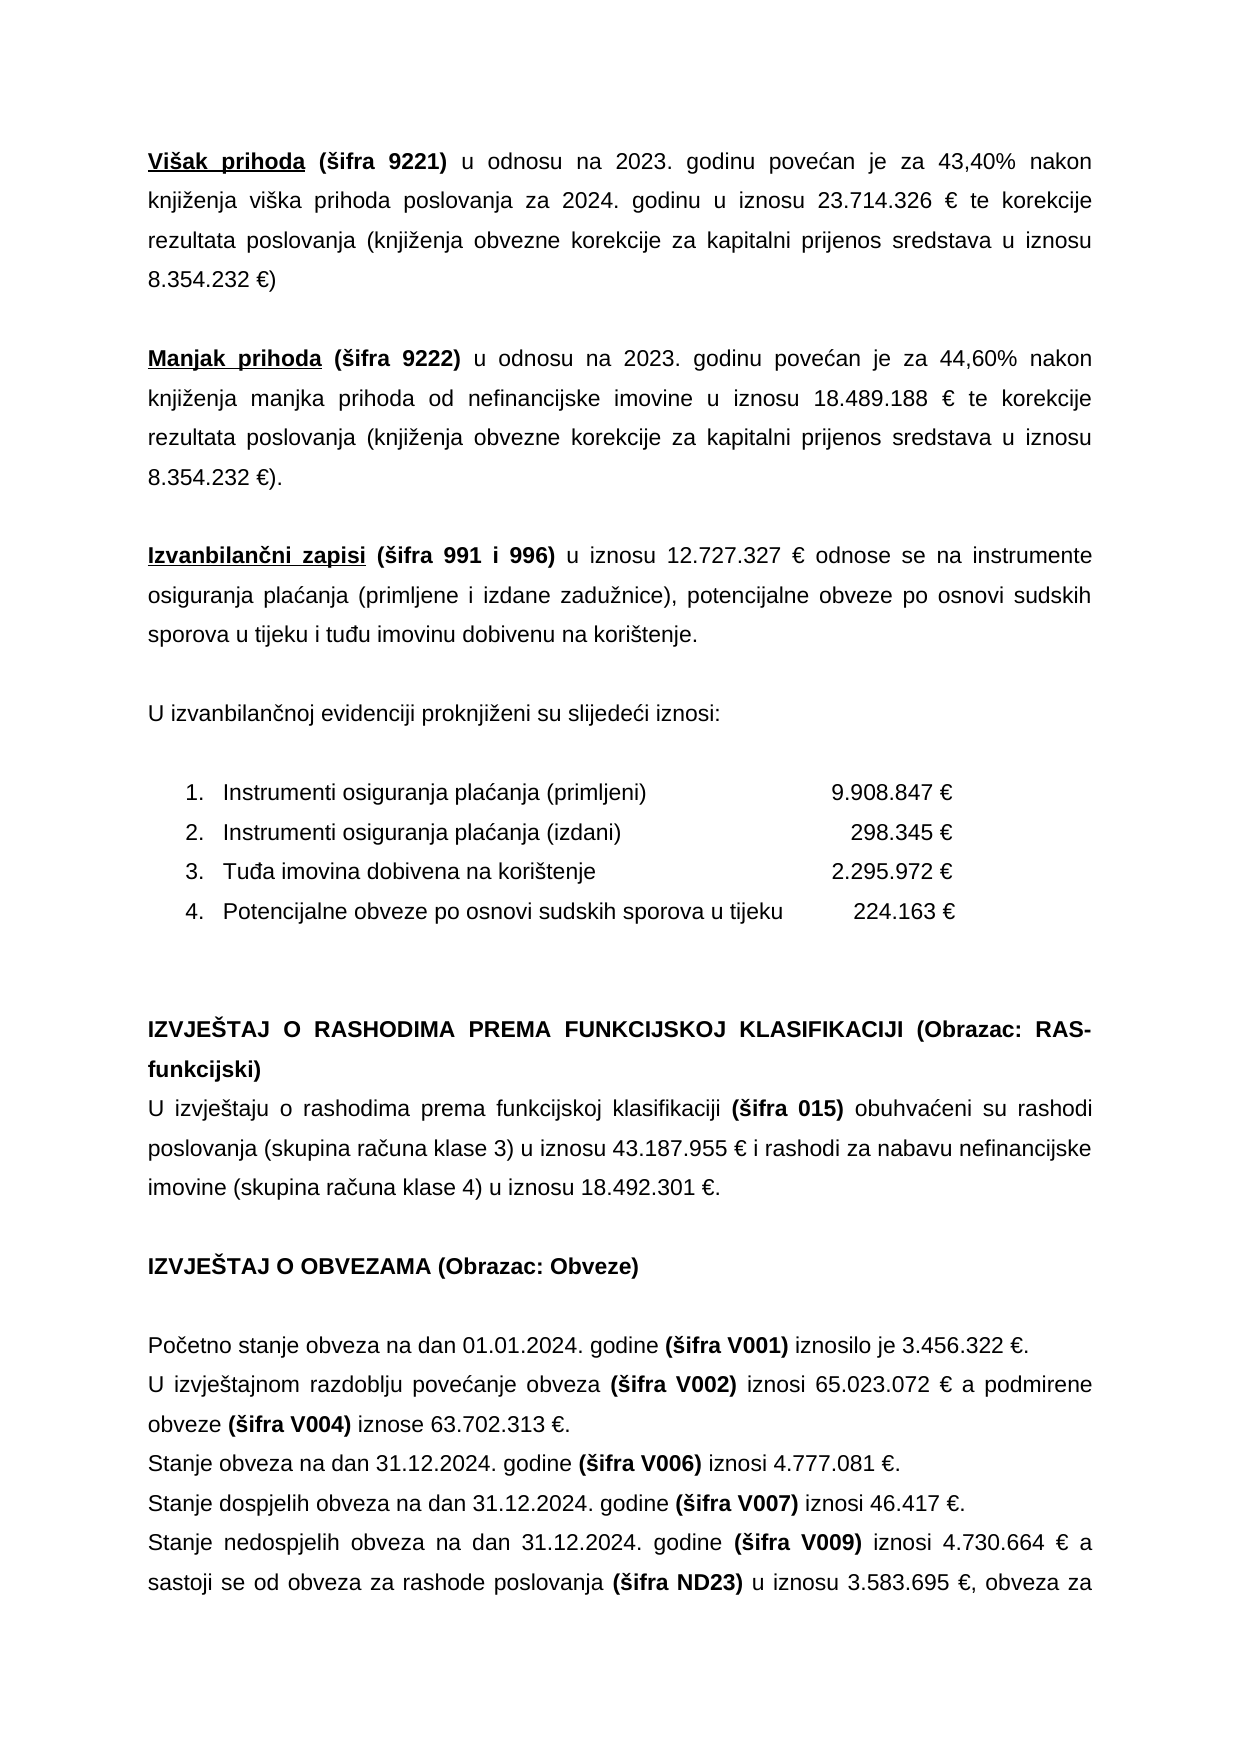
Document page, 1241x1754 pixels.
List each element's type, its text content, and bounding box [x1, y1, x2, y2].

text Višak prihoda (šifra 9221) u odnosu na 2023. godinu povećan je za 43,40% nakon knjiženja viška prihoda poslovanja za 2024. godinu u iznosu 23.714.326 € te korekcije rezultata poslovanja (knjiženja obvezne korekcije za kapitalni prijenos sredstava u iznosu 8.354.232 €) [148, 148, 1093, 292]
text Početno stanje obveza na dan 01.01.2024. godine (šifra V001) iznosilo je 3.456.322 €. [148, 1332, 1093, 1358]
text Manjak prihoda (šifra 9222) u odnosu na 2023. godinu povećan je za 44,60% nakon knjiženja manjka prihoda od nefinancijske imovine u iznosu 18.489.188 € te korekcije rezultata poslovanja (knjiženja obvezne korekcije za kapitalni prijenos sredstava u iznosu 8.354.232 €). [148, 345, 1093, 490]
text U izvještaju o rashodima prema funkcijskoj klasifikaciji (šifra 015) obuhvaćeni su rashodi poslovanja (skupina računa klase 3) u iznosu 43.187.955 € i rashodi za nabavu nefinancijske imovine (skupina računa klase 4) u iznosu 18.492.301 €. [148, 1095, 1093, 1200]
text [148, 1529, 1093, 1595]
text Izvanbilančni zapisi (šifra 991 i 996) u iznosu 12.727.327 € odnose se na instrumente osiguranja plaćanja (primljene i izdane zadužnice), potencijalne obveze po osnovi sudskih sporova u tijeku i tuđu imovinu dobivenu na korištenje. [148, 542, 1093, 648]
list Instrumenti osiguranja plaćanja (izdani) 298.345 € [185, 819, 1093, 845]
text U izvanbilančnoj evidenciji proknjiženi su slijedeći iznosi: [148, 700, 1093, 727]
list Instrumenti osiguranja plaćanja (primljeni) 9.908.847 € [185, 779, 1093, 806]
list Potencijalne obveze po osnovi sudskih sporova u tijeku 224.163 € [185, 898, 1093, 924]
text IZVJEŠTAJ O RASHODIMA PREMA FUNKCIJSKOJ KLASIFIKACIJI (Obrazac: RAS-funkcijski) [148, 1016, 1093, 1082]
text Stanje obveza na dan 31.12.2024. godine (šifra V006) iznosi 4.777.081 €. [148, 1450, 1093, 1477]
list Tuđa imovina dobivena na korištenje 2.295.972 € [185, 858, 1093, 884]
text U izvještajnom razdoblju povećanje obveza (šifra V002) iznosi 65.023.072 € a podmirene obveze (šifra V004) iznose 63.702.313 €. [148, 1371, 1093, 1437]
text IZVJEŠTAJ O OBVEZAMA (Obrazac: Obveze) [148, 1253, 1093, 1279]
text Stanje dospjelih obveza na dan 31.12.2024. godine (šifra V007) iznosi 46.417 €. [148, 1490, 1093, 1516]
